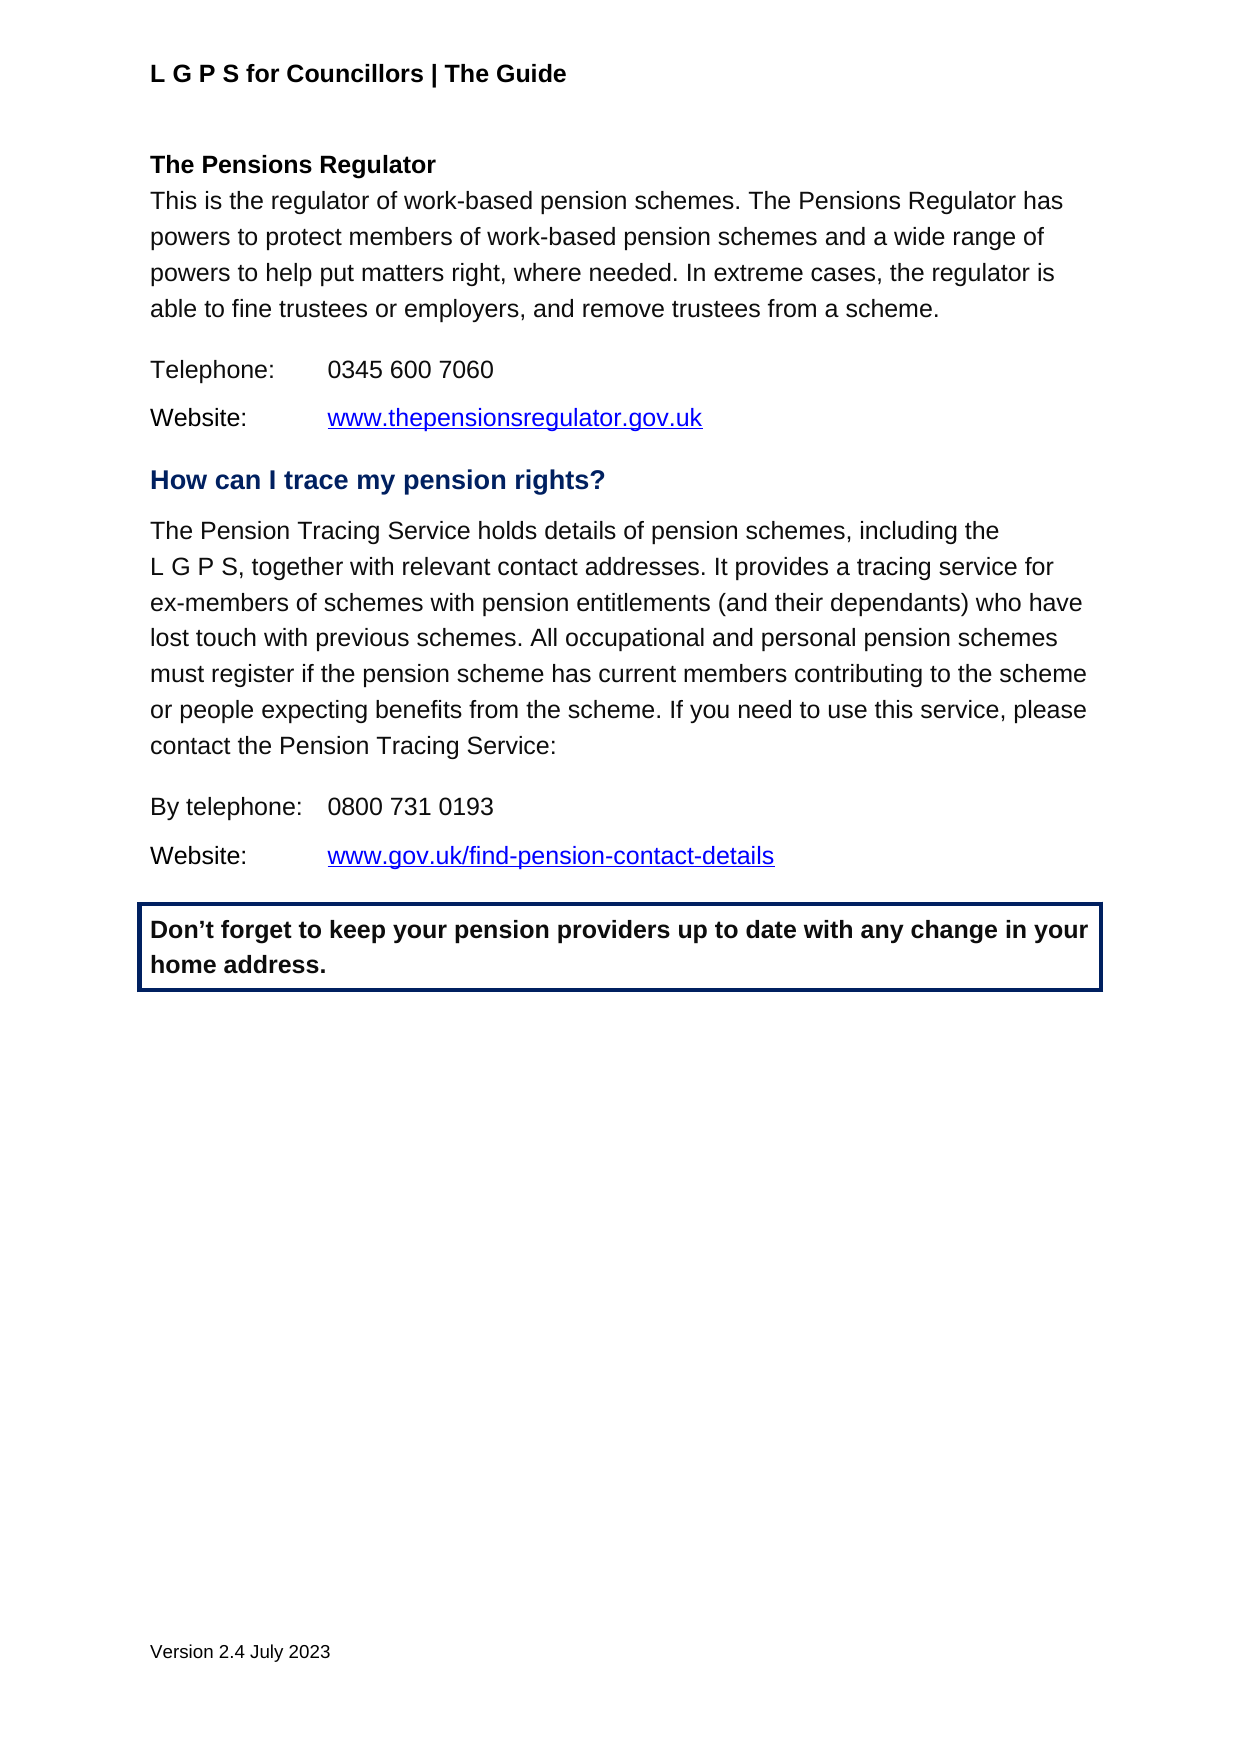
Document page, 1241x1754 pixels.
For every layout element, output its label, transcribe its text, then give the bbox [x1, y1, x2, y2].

text The Pension Tracing Service holds details of pension schemes, including the L G P S, together with relevant contact addresses. It provides a tracing service for ex-members of schemes with pension entitlements (and their dependants) who have lost touch with previous schemes. All occupational and personal pension schemes must register if the pension scheme has current members contributing to the scheme or people expecting benefits from the scheme. If you need to use this service, please contact the Pension Tracing Service: [150, 516, 1090, 760]
text This is the regulator of work-based pension schemes. The Pensions Regulator has powers to protect members of work-based pension schemes and a wide range of powers to help put matters right, where needed. In extreme cases, the regulator is able to fine trustees or employers, and remove trustees from a scheme. [150, 186, 1090, 322]
text Telephone: 0345 600 7060 [150, 355, 1090, 383]
text Don’t forget to keep your pension providers up to date with any change in your home address. [142, 906, 1099, 988]
text By telephone: 0800 731 0193 [150, 792, 1090, 821]
subtitle How can I trace my pension rights? [150, 464, 1090, 495]
subtitle The Pensions Regulator [150, 150, 1090, 179]
text Website: www.thepensionsregulator.gov.uk [150, 403, 1090, 432]
text Website: www.gov.uk/find-pension-contact-details [150, 841, 1090, 869]
